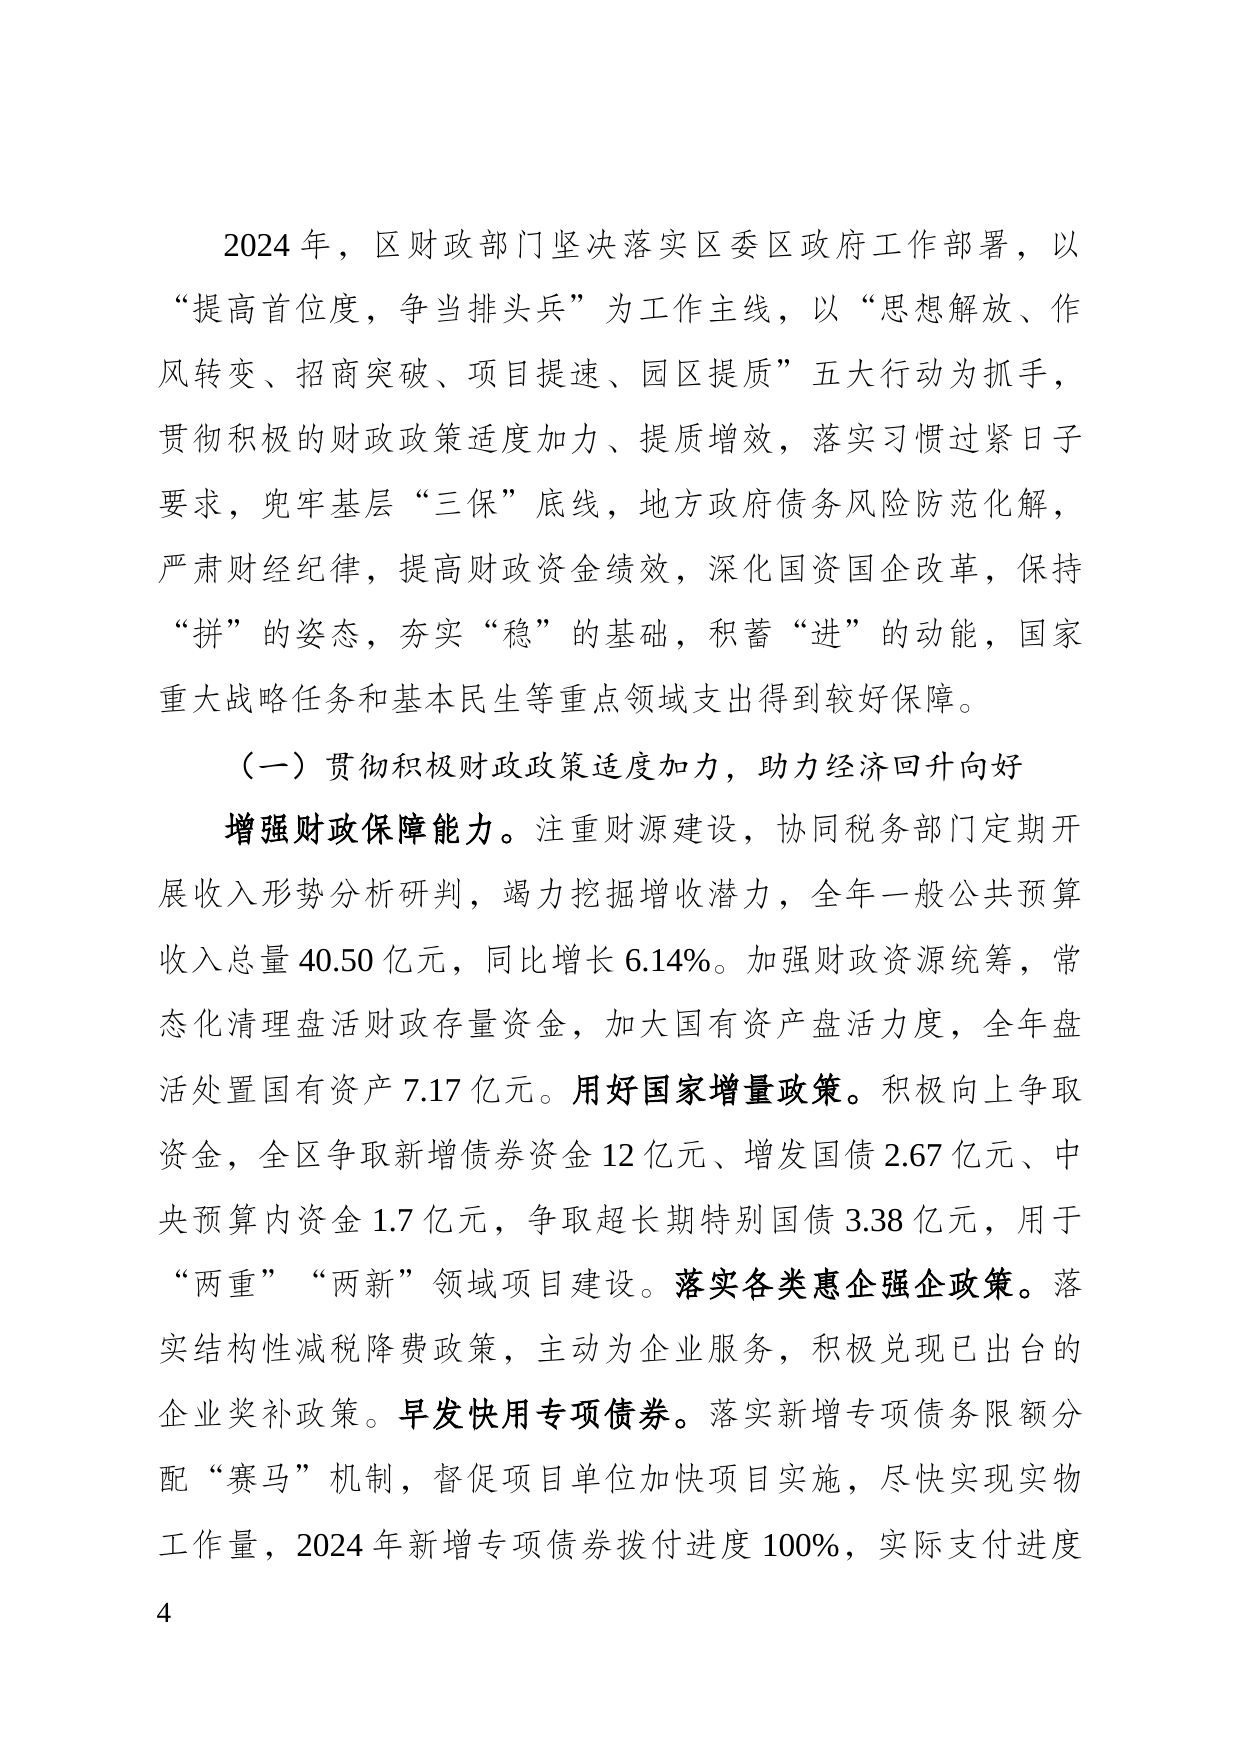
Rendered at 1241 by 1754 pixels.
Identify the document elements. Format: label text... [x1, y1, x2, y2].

text 2024年，区财政部门坚决落实区委区政府工作部署，以“提高首位度，争当排头兵”为工作主线，以“思想解放、作风转变、招商突破、项目提速、园区提质”五大行动为抓手，贯彻积极的财政政策适度加力、提质增效，落实习惯过紧日子要求，兜牢基层“三保”底线，地方政府债务风险防范化解，严肃财经纪律，提高财政资金绩效，深化国资国企改革，保持“拼”的姿态，夯实“稳”的基础，积蓄“进”的动能，国家重大战略任务和基本民生等重点领域支出得到较好保障。 [156, 212, 1084, 732]
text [156, 797, 1084, 1577]
text （一）贯彻积极财政政策适度加力，助力经济回升向好 [156, 732, 1084, 797]
